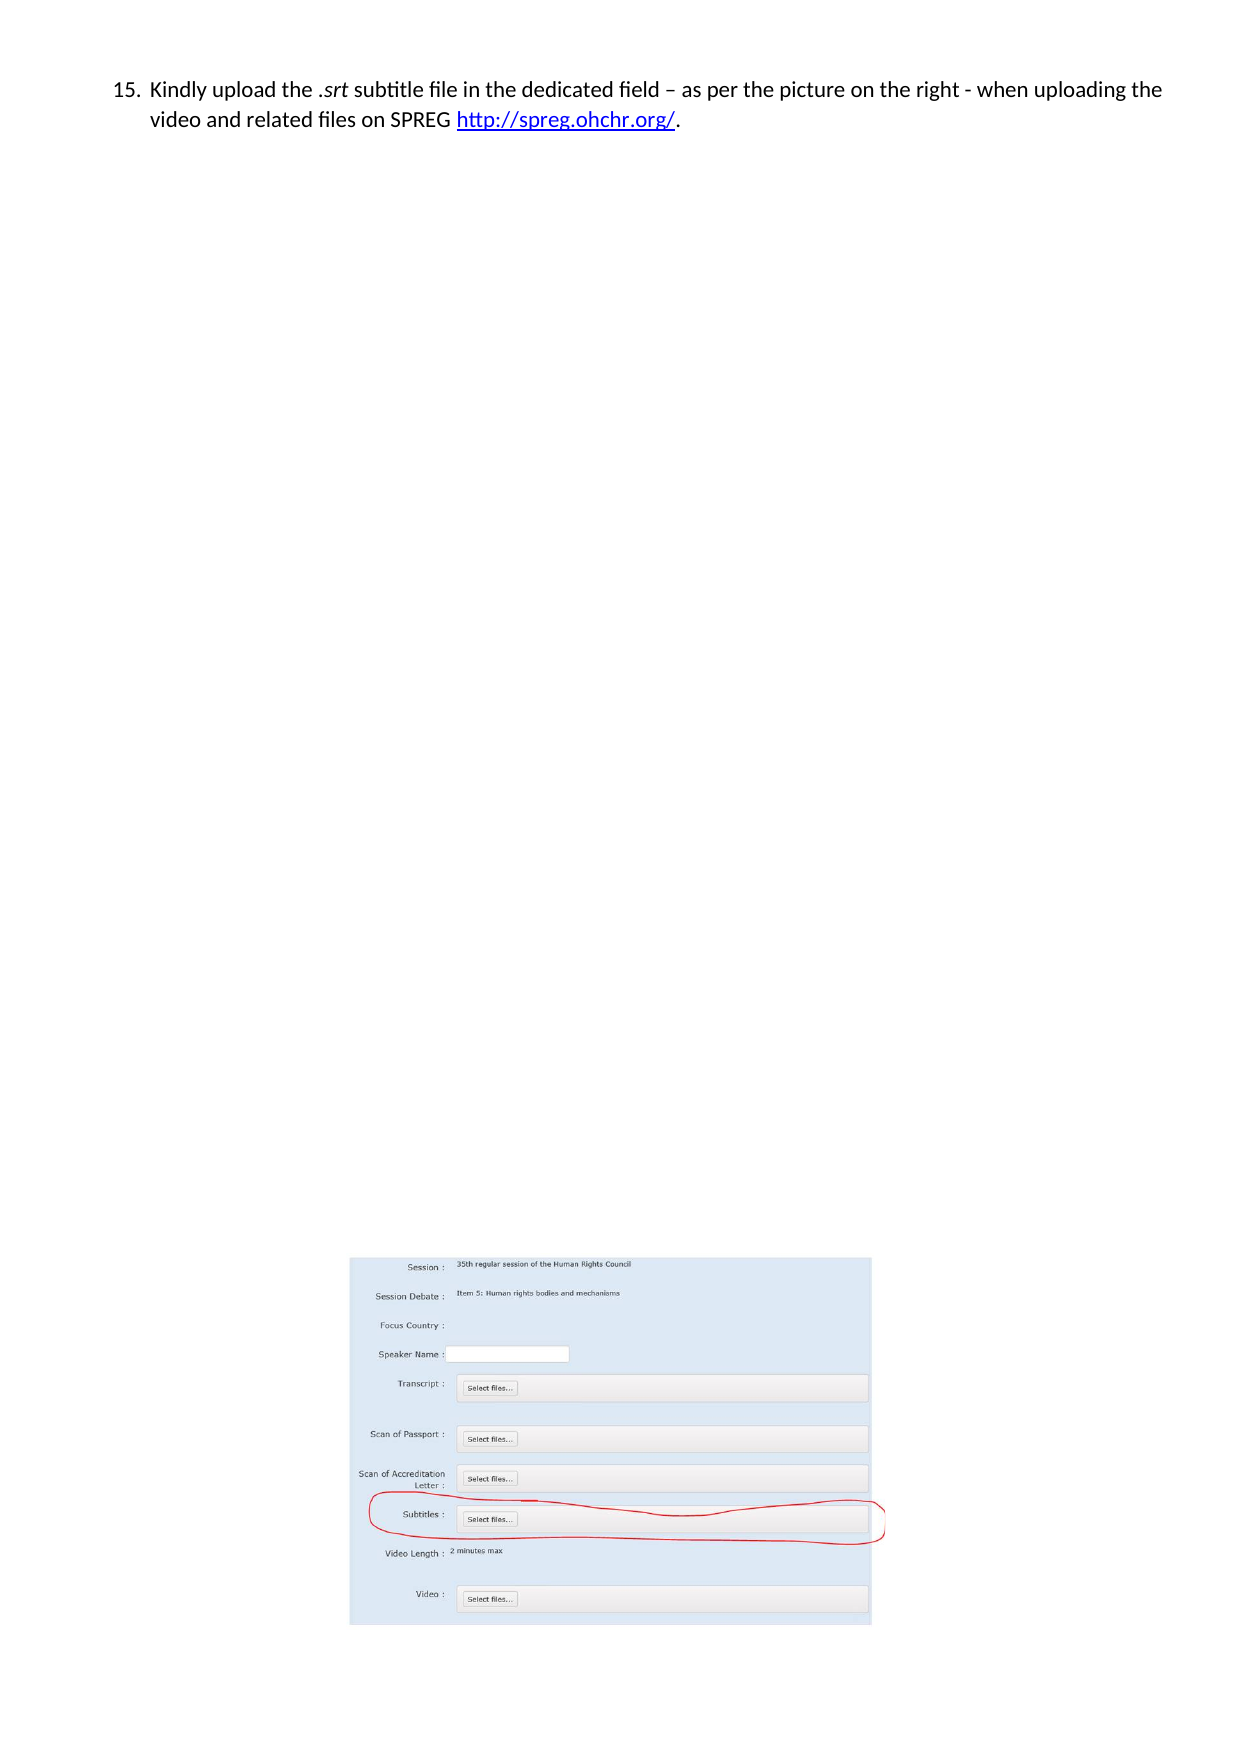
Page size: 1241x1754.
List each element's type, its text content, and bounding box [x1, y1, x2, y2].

list Kindly upload the .srt subtitle file in the dedicated field – as per the picture on the right - when uploading the video and related files on SPREG http://spreg.ohchr.org/. [112, 75, 1165, 133]
picture [346, 1253, 886, 1630]
